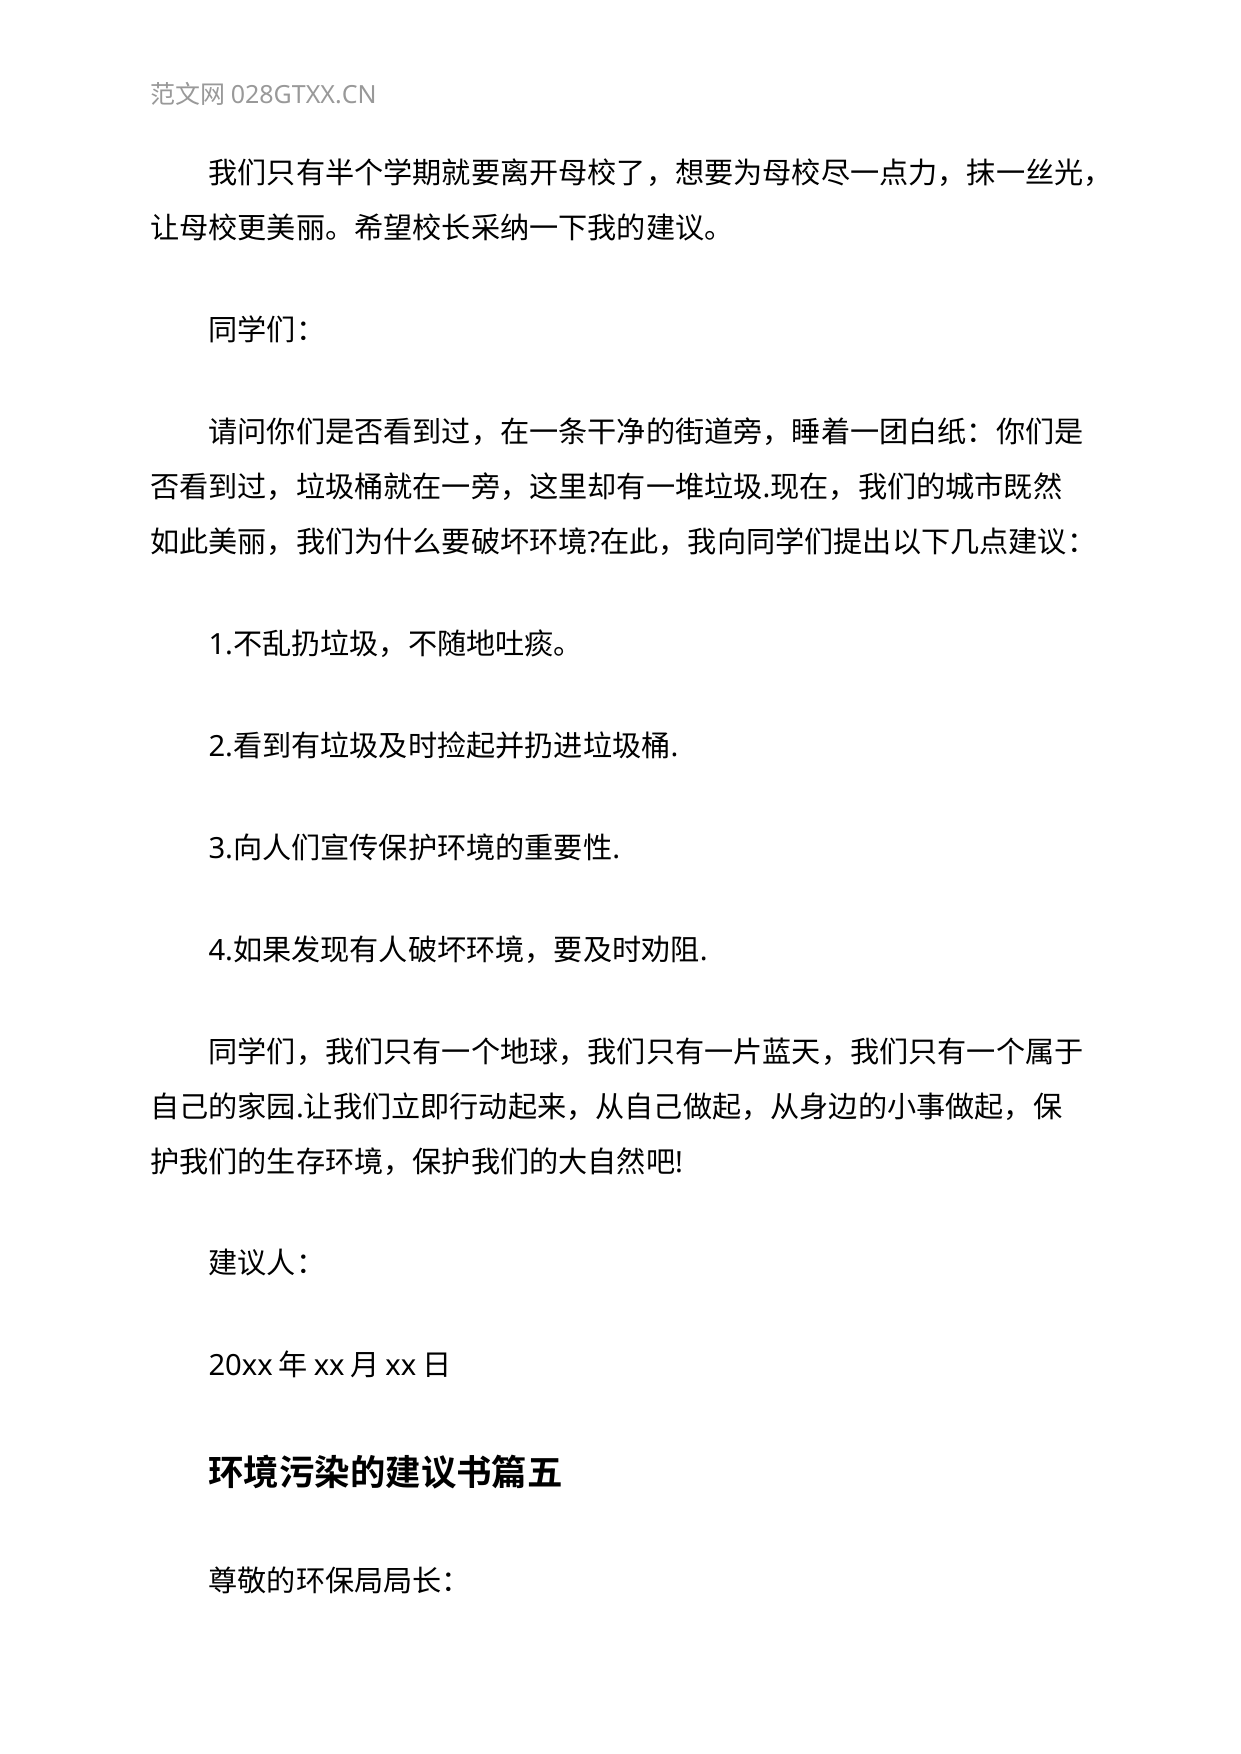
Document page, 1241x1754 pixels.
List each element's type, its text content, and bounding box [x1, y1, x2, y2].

text 环境污染的建议书篇五 [150, 1444, 1090, 1495]
text 2.看到有垃圾及时捡起并扔进垃圾桶. [150, 722, 1090, 765]
text 建议人： [150, 1240, 1090, 1282]
text 20xx年xx月xx日 [150, 1342, 1090, 1384]
text 4.如果发现有人破坏环境，要及时劝阻. [150, 926, 1090, 969]
text 我们只有半个学期就要离开母校了，想要为母校尽一点力，抹一丝光，让母校更美丽。希望校长采纳一下我的建议。 [150, 150, 1090, 247]
text 请问你们是否看到过，在一条干净的街道旁，睡着一团白纸：你们是否看到过，垃圾桶就在一旁，这里却有一堆垃圾.现在，我们的城市既然如此美丽，我们为什么要破坏环境?在此，我向同学们提出以下几点建议： [150, 408, 1090, 561]
text 同学们： [150, 307, 1090, 349]
text 1.不乱扔垃圾，不随地吐痰。 [150, 620, 1090, 663]
text 尊敬的环保局局长： [150, 1557, 1090, 1599]
text 同学们，我们只有一个地球，我们只有一片蓝天，我们只有一个属于自己的家园.让我们立即行动起来，从自己做起，从身边的小事做起，保护我们的生存环境，保护我们的大自然吧! [150, 1028, 1090, 1181]
text 3.向人们宣传保护环境的重要性. [150, 824, 1090, 867]
